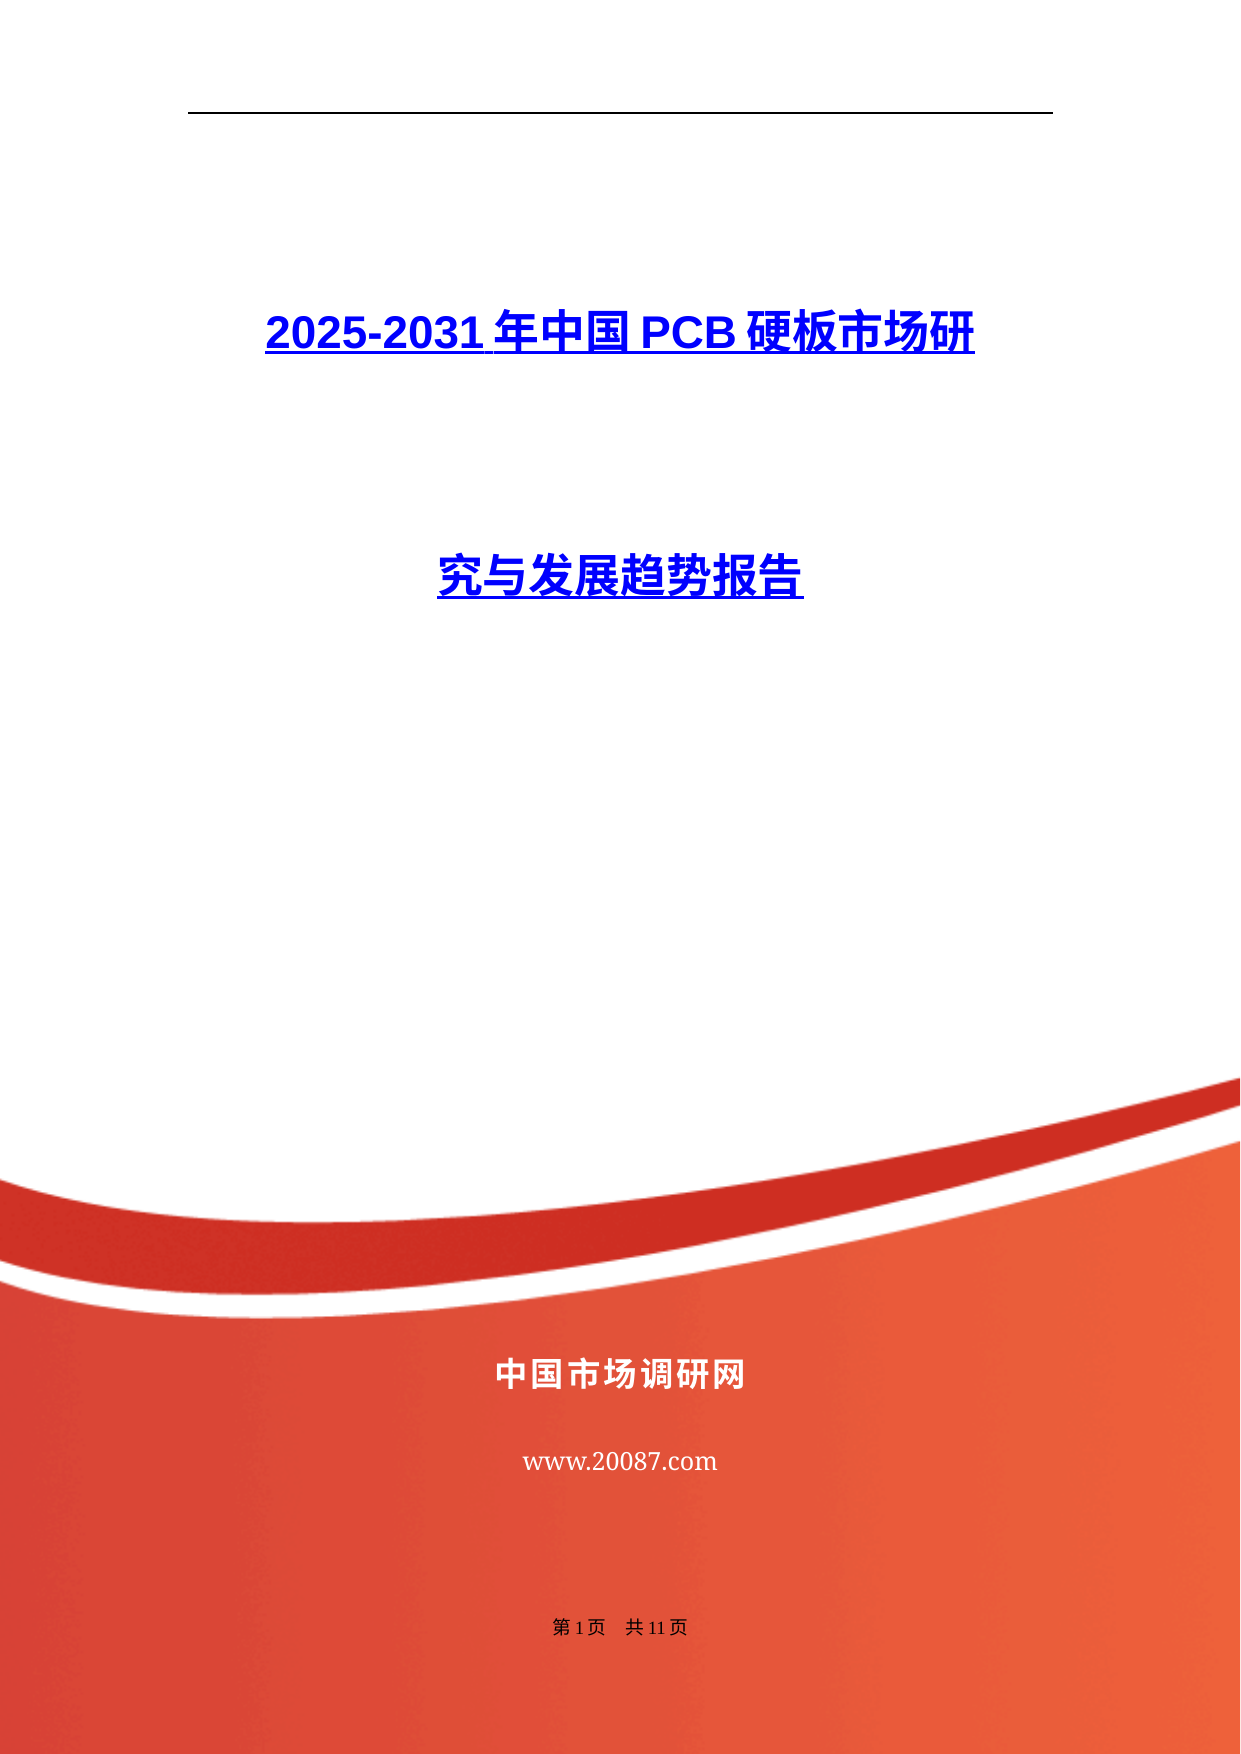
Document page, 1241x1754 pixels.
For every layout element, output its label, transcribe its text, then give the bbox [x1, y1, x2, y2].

picture [0, 1006, 1241, 1754]
subtitle 中国市场调研网 [187, 1339, 1053, 1404]
text www.20087.com [187, 1428, 1053, 1493]
table_header 2025-2031年中国PCB硬板市场研究与发展趋势报告 [188, 207, 1053, 773]
